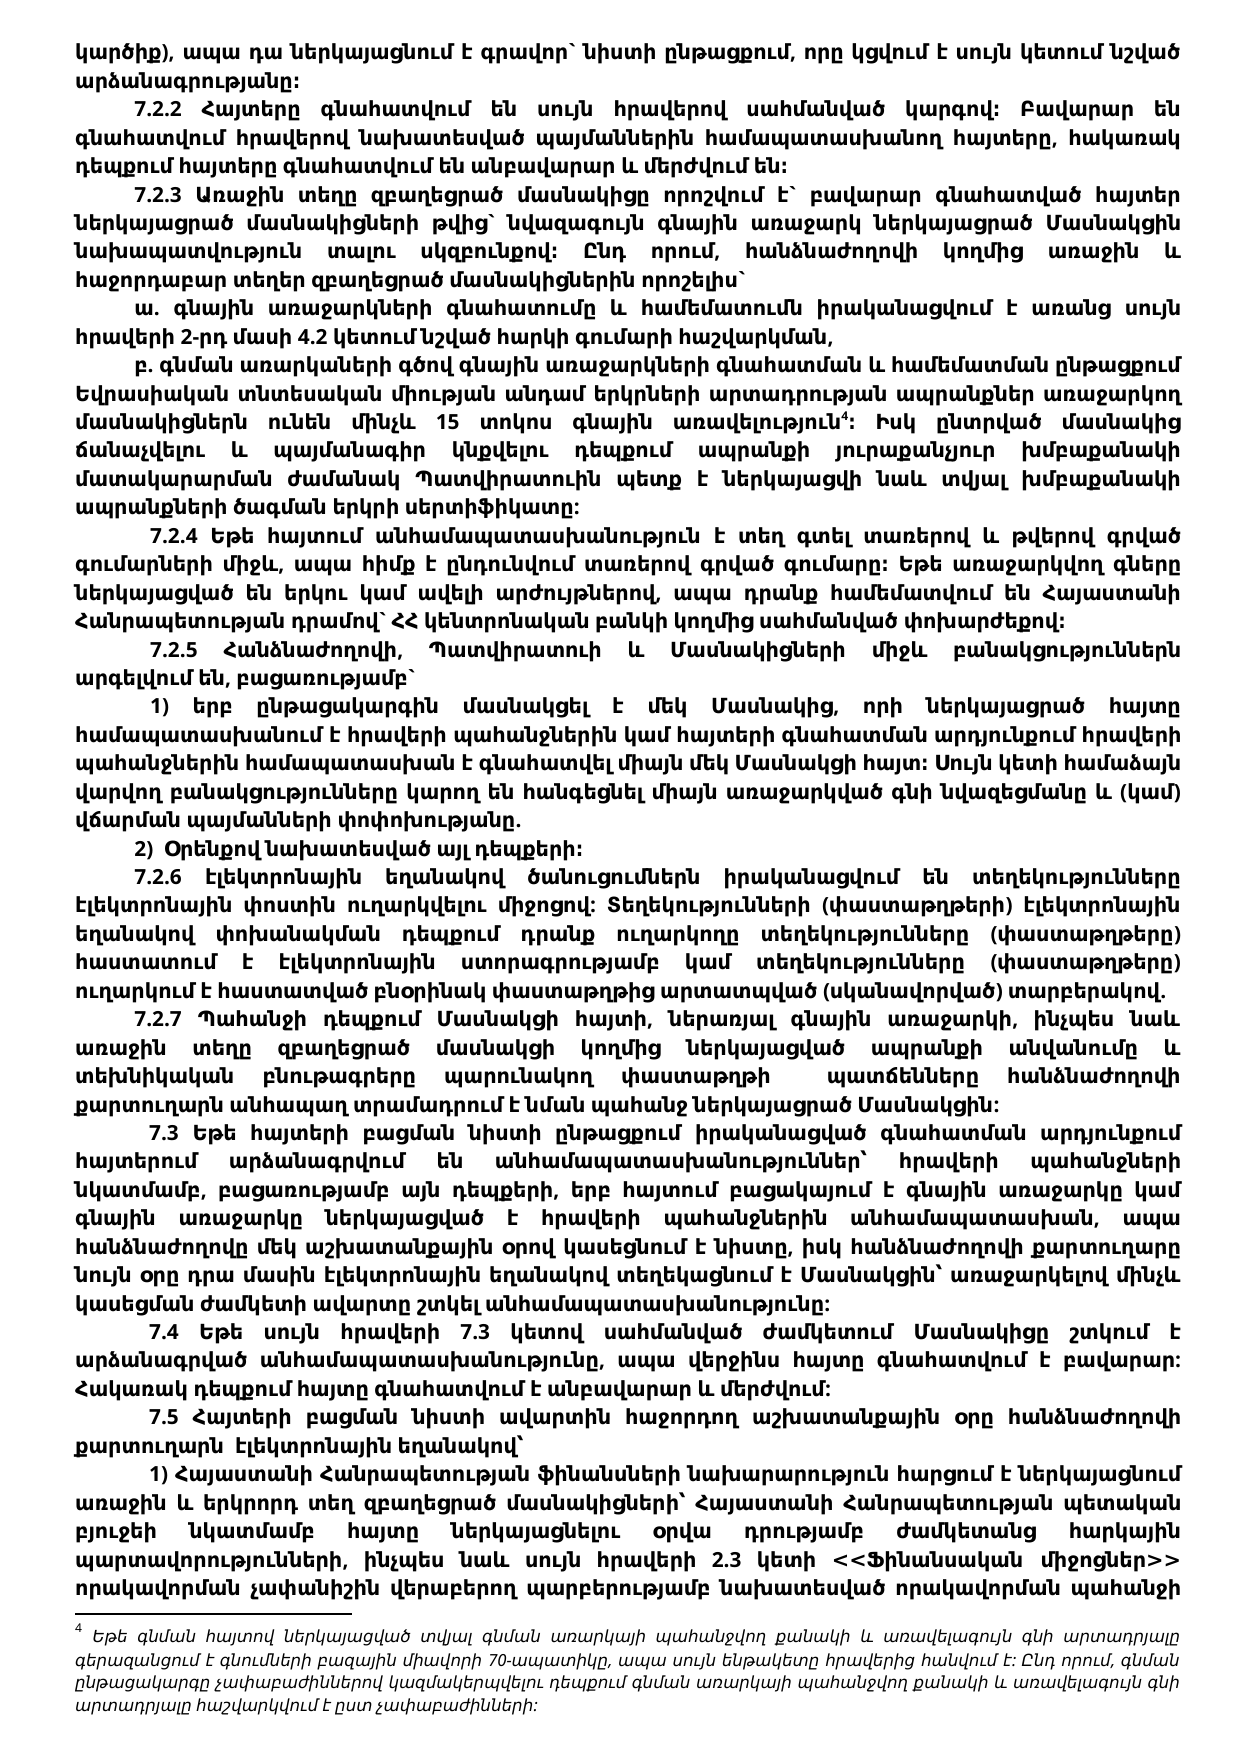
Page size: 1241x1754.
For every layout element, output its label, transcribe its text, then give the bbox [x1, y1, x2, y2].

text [75, 37, 1181, 94]
text 7.2.3 Առաջին տեղը զբաղեցրած մասնակիցը որոշվում է` բավարար գնահատված հայտեր ներկայացրած մասնակիցների թվից` նվազագույն գնային առաջարկ ներկայացրած Մասնակցին նախապատվություն տալու սկզբունքով։ Ընդ որում, հանձնաժողովի կողմից առաջին և հաջորդաբար տեղեր զբաղեցրած մասնակիցներին որոշելիս` [75, 180, 1181, 293]
text 7.5 Հայտերի բացման նիստի ավարտին հաջորդող աշխատանքային օրը հանձնաժողովի քարտուղարն էլեկտրոնային եղանակով՝ [75, 1402, 1181, 1459]
text 1) երբ ընթացակարգին մասնակցել է մեկ Մասնակից, որի ներկայացրած հայտը համապատասխանում է հրավերի պահանջներին կամ հայտերի գնահատման արդյունքում հրավերի պահանջներին համապատասխան է գնահատվել միայն մեկ Մասնակցի հայտ։ Սույն կետի համաձայն վարվող բանակցությունները կարող են հանգեցնել միայն առաջարկված գնի նվազեցմանը և (կամ) վճարման պայմանների փոփոխությանը. [75, 692, 1181, 834]
text 7.2.6 էլեկտրոնային եղանակով ծանուցումներն իրականացվում են տեղեկությունները էլեկտրոնային փոստին ուղարկվելու միջոցով: Տեղեկությունների (փաստաթղթերի) էլեկտրոնային եղանակով փոխանակման դեպքում դրանք ուղարկողը տեղեկությունները (փաստաթղթերը) հաստատում է էլեկտրոնային ստորագրությամբ կամ տեղեկությունները (փաստաթղթերը) ուղարկում է հաստատված բնօրինակ փաստաթղթից արտատպված (սկանավորված) տարբերակով. [75, 862, 1181, 1004]
text 2) Օրենքով նախատեսված այլ դեպքերի։ [75, 834, 1181, 862]
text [75, 1459, 1181, 1602]
text ա. գնային առաջարկների գնահատումը և համեմատումն իրականացվում է առանց սույն հրավերի 2-րդ մասի 4.2 կետում նշված հարկի գումարի հաշվարկման, [75, 293, 1181, 350]
text 7.4 Եթե սույն հրավերի 7.3 կետով սահմանված ժամկետում Մասնակիցը շտկում է արձանագրված անհամապատասխանությունը, ապա վերջինս հայտը գնահատվում է բավարար: Հակառակ դեպքում հայտը գնահատվում է անբավարար և մերժվում: [75, 1317, 1181, 1402]
text բ. գնման առարկաների գծով գնային առաջարկների գնահատման և համեմատման ընթացքում Եվրասիական տնտեսական միության անդամ երկրների արտադրության ապրանքներ առաջարկող մասնակիցներն ունեն մինչև 15 տոկոս գնային առավելություն։ Իսկ ընտրված մասնակից ճանաչվելու և պայմանագիր կնքվելու դեպքում ապրանքի յուրաքանչյուր խմբաքանակի մատակարարման ժամանակ Պատվիրատուին պետք է ներկայացվի նաև տվյալ խմբաքանակի ապրանքների ծագման երկրի սերտիֆիկատը: [75, 350, 1181, 521]
text 7.2.2 Հայտերը գնահատվում են սույն հրավերով սահմանված կարգով։ Բավարար են գնահատվում հրավերով նախատեսված պայմաններին համապատասխանող հայտերը, հակառակ դեպքում հայտերը գնահատվում են անբավարար և մերժվում են։ [75, 94, 1181, 180]
text 7.2.4 Եթե հայտում անհամապատասխանություն է տեղ գտել տառերով և թվերով գրված գումարների միջև, ապա հիմք է ընդունվում տառերով գրված գումարը։ Եթե առաջարկվող գները ներկայացված են երկու կամ ավելի արժույթներով, ապա դրանք համեմատվում են Հայաստանի Հանրապետության դրամով` ՀՀ կենտրոնական բանկի կողմից սահմանված փոխարժեքով։ [75, 521, 1181, 635]
text 7.2.5 Հանձնաժողովի, Պատվիրատուի և Մասնակիցների միջև բանակցություններն արգելվում են, բացառությամբ` [75, 635, 1181, 692]
text 7.2.7 Պահանջի դեպքում Մասնակցի հայտի, ներառյալ գնային առաջարկի, ինչպես նաև առաջին տեղը զբաղեցրած մասնակցի կողմից ներկայացված ապրանքի անվանումը և տեխնիկական բնութագրերը պարունակող փաստաթղթի պատճենները հանձնաժողովի քարտուղարն անհապաղ տրամադրում է նման պահանջ ներկայացրած Մասնակցին: [75, 1004, 1181, 1118]
text 7.3 Եթե հայտերի բացման նիստի ընթացքում իրականացված գնահատման արդյունքում հայտերում արձանագրվում են անհամապատասխանություններ՝ հրավերի պահանջների նկատմամբ, բացառությամբ այն դեպքերի, երբ հայտում բացակայում է գնային առաջարկը կամ գնային առաջարկը ներկայացված է հրավերի պահանջներին անհամապատասխան, ապա հանձնաժողովը մեկ աշխատանքային օրով կասեցնում է նիստը, իսկ հանձնաժողովի քարտուղարը նույն օրը դրա մասին էլեկտրոնային եղանակով տեղեկացնում է Մասնակցին՝ առաջարկելով մինչև կասեցման ժամկետի ավարտը շտկել անհամապատասխանությունը: [75, 1118, 1181, 1317]
